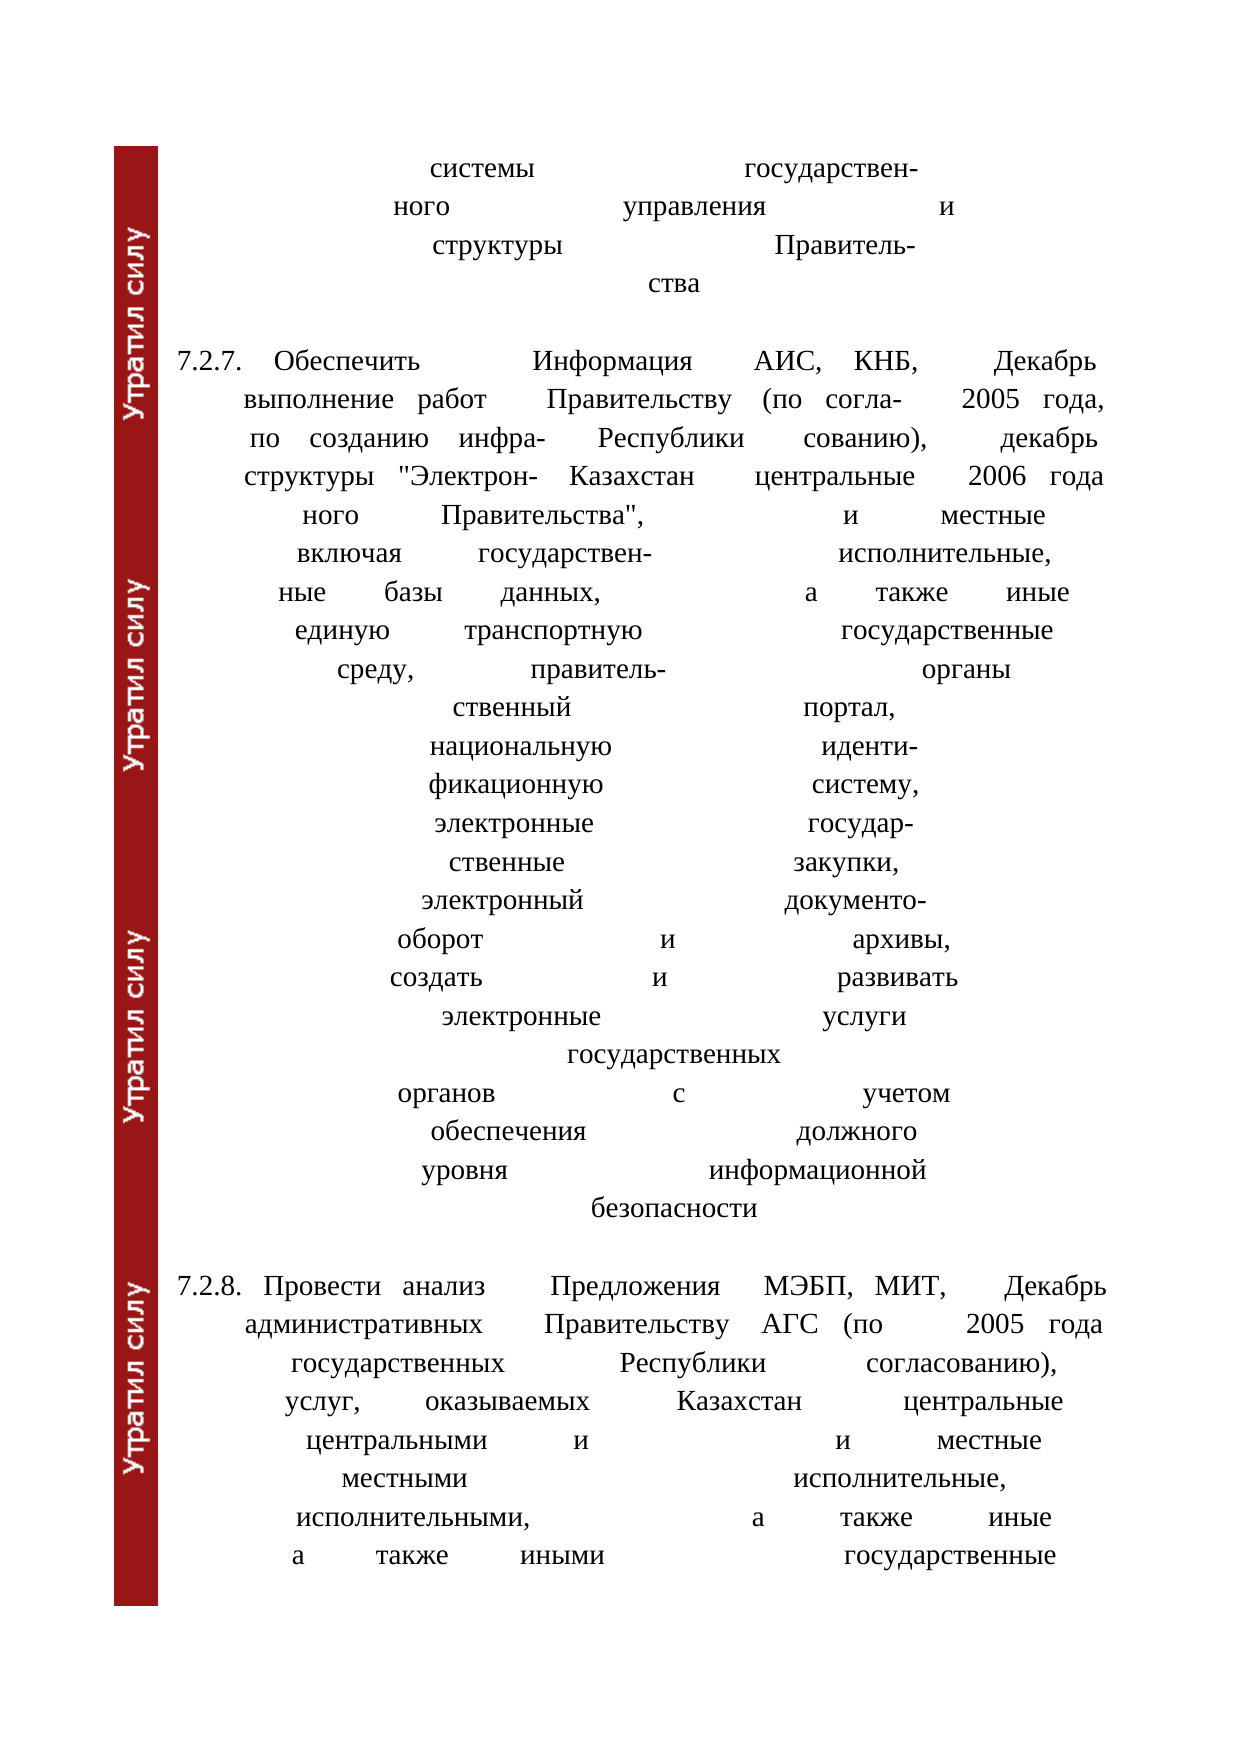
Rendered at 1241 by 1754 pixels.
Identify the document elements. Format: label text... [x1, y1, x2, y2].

picture [114, 1571, 158, 1606]
picture [114, 146, 158, 150]
